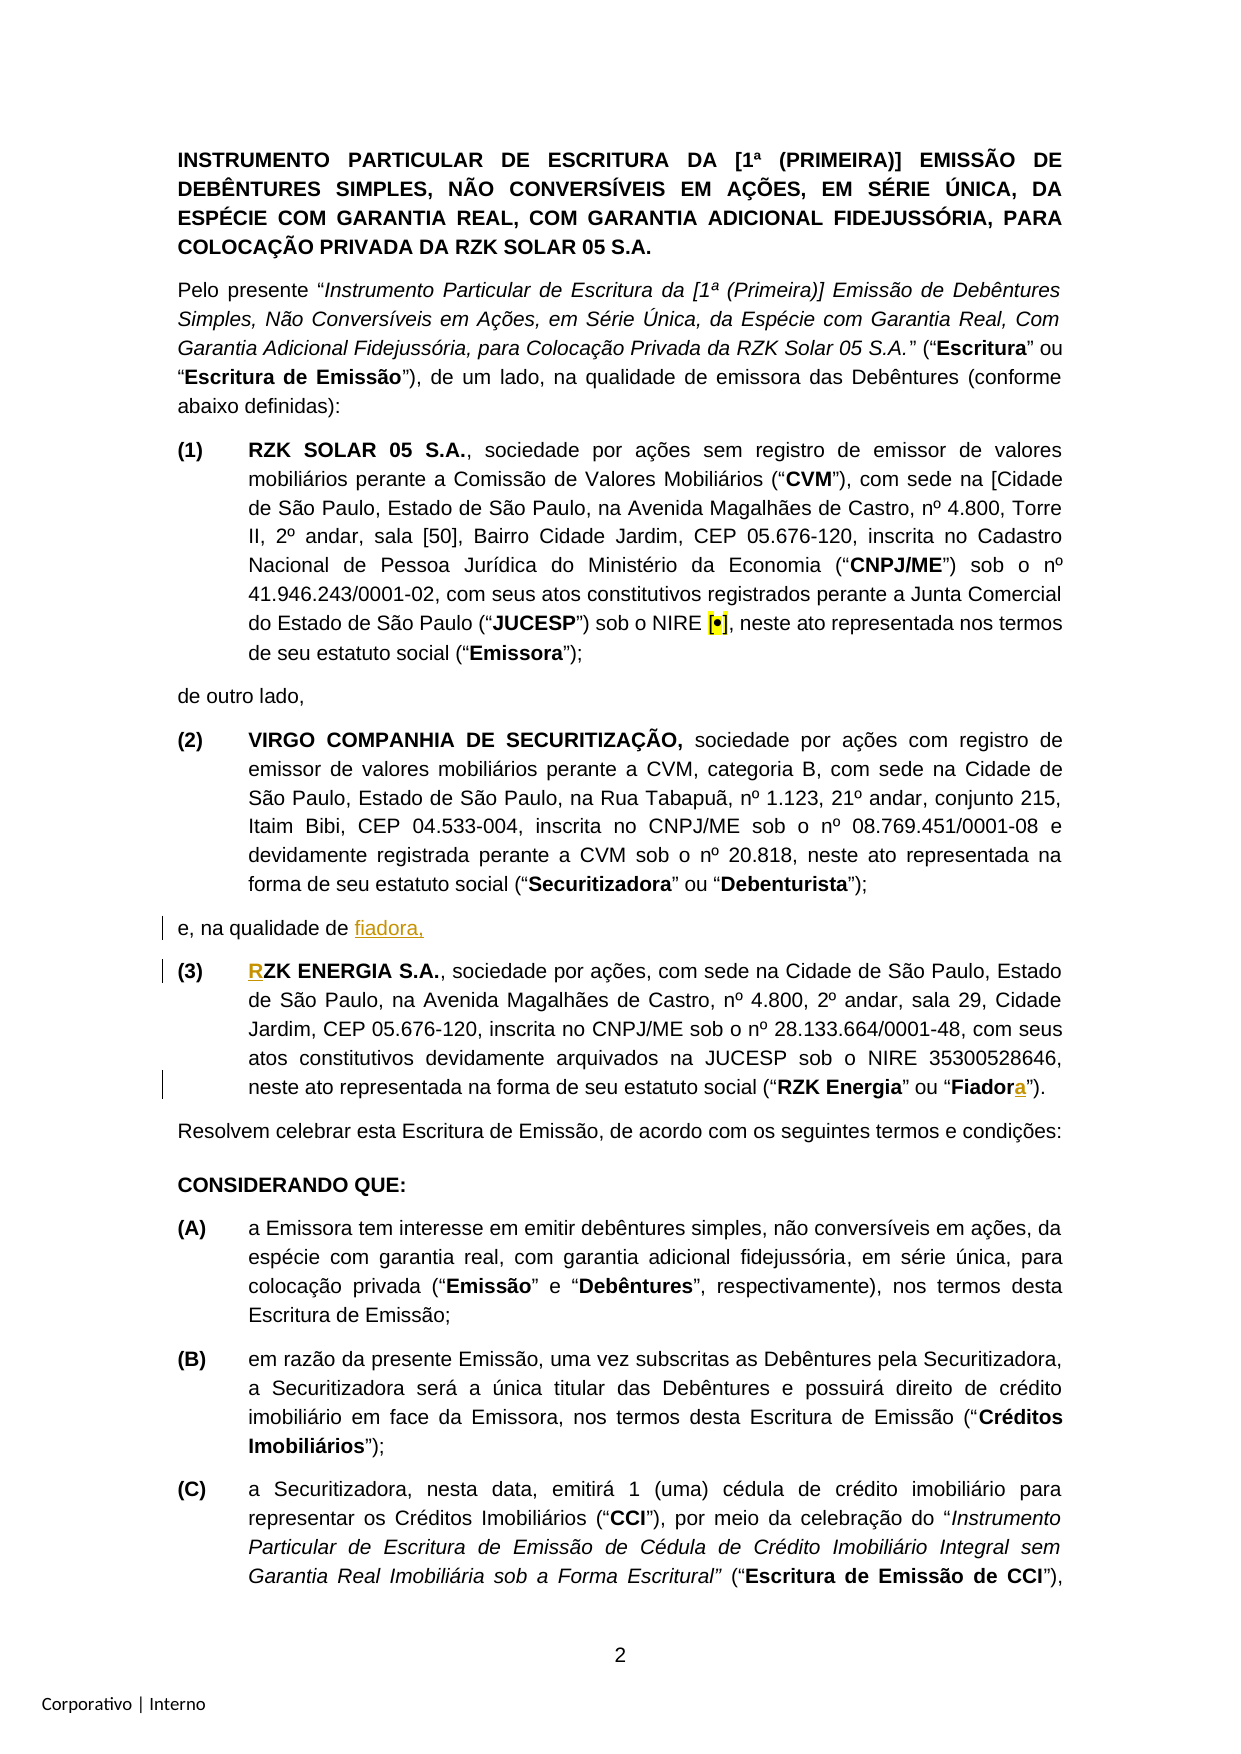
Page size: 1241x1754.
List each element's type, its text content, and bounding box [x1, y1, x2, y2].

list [177, 1477, 1063, 1588]
list Resolvem celebrar esta Escritura de Emissão, de acordo com os seguintes termos e condições: [177, 1119, 1063, 1143]
list VIRGO COMPANHIA DE SECURITIZAÇÃO, sociedade por ações com registro de emissor de valores mobiliários perante a CVM, categoria B, com sede na Cidade de São Paulo, Estado de São Paulo, na Rua Tabapuã, nº 1.123, 21º andar, conjunto 215, Itaim Bibi, CEP 04.533-004, inscrita no CNPJ/ME sob o nº 08.769.451/0001-08 e devidamente registrada perante a CVM sob o nº 20.818, neste ato representada na forma de seu estatuto social (“Securitizadora” ou “Debenturista”); [177, 727, 1063, 896]
list a Emissora tem interesse em emitir debêntures simples, não conversíveis em ações, da espécie com garantia real, com garantia adicional fidejussória, em série única, para colocação privada (“Emissão” e “Debêntures”, respectivamente), nos termos desta Escritura de Emissão; [177, 1216, 1063, 1327]
subtitle de outro lado, [177, 684, 1063, 708]
list e, na qualidade de [177, 916, 1063, 940]
text Pelo presente “Instrumento Particular de Escritura da [1ª (Primeira)] Emissão de Debêntures Simples, Não Conversíveis em Ações, em Série Única, da Espécie com Garantia Real, Com Garantia Adicional Fidejussória, para Colocação Privada da RZK Solar 05 S.A.” (“Escritura” ou “Escritura de Emissão”), de um lado, na qualidade de emissora das Debêntures (conforme abaixo definidas): [177, 278, 1063, 418]
subtitle CONSIDERANDO QUE: [177, 1173, 1063, 1197]
subtitle INSTRUMENTO PARTICULAR DE ESCRITURA DA [1ª (PRIMEIRA)] EMISSÃO DE DEBÊNTURES SIMPLES, NÃO CONVERSÍVEIS EM AÇÕES, EM SÉRIE ÚNICA, DA ESPÉCIE COM GARANTIA REAL, COM GARANTIA ADICIONAL FIDEJUSSÓRIA, PARA COLOCAÇÃO PRIVADA DA RZK SOLAR 05 S.A. [177, 148, 1063, 258]
list ZK ENERGIA S.A., sociedade por ações, com sede na Cidade de São Paulo, Estado de São Paulo, na Avenida Magalhães de Castro, nº 4.800, 2º andar, sala 29, Cidade Jardim, CEP 05.676-120, inscrita no CNPJ/ME sob o nº 28.133.664/0001-48, com seus atos constitutivos devidamente arquivados na JUCESP sob o NIRE 35300528646, neste ato representada na forma de seu estatuto social (“RZK Energia” ou “Fiador”). [177, 959, 1063, 1099]
list RZK SOLAR 05 S.A., sociedade por ações sem registro de emissor de valores mobiliários perante a Comissão de Valores Mobiliários (“CVM”), com sede na [Cidade de São Paulo, Estado de São Paulo, na Avenida Magalhães de Castro, nº 4.800, Torre II, 2º andar, sala [50], Bairro Cidade Jardim, CEP 05.676-120, inscrita no Cadastro Nacional de Pessoa Jurídica do Ministério da Economia (“CNPJ/ME”) sob o nº 41.946.243/0001-02, com seus atos constitutivos registrados perante a Junta Comercial do Estado de São Paulo (“JUCESP”) sob o NIRE [], neste ato representada nos termos de seu estatuto social (“Emissora”); [177, 437, 1063, 664]
list em razão da presente Emissão, uma vez subscritas as Debêntures pela Securitizadora, a Securitizadora será a única titular das Debêntures e possuirá direito de crédito imobiliário em face da Emissora, nos termos desta Escritura de Emissão (“Créditos Imobiliários”); [177, 1347, 1063, 1457]
